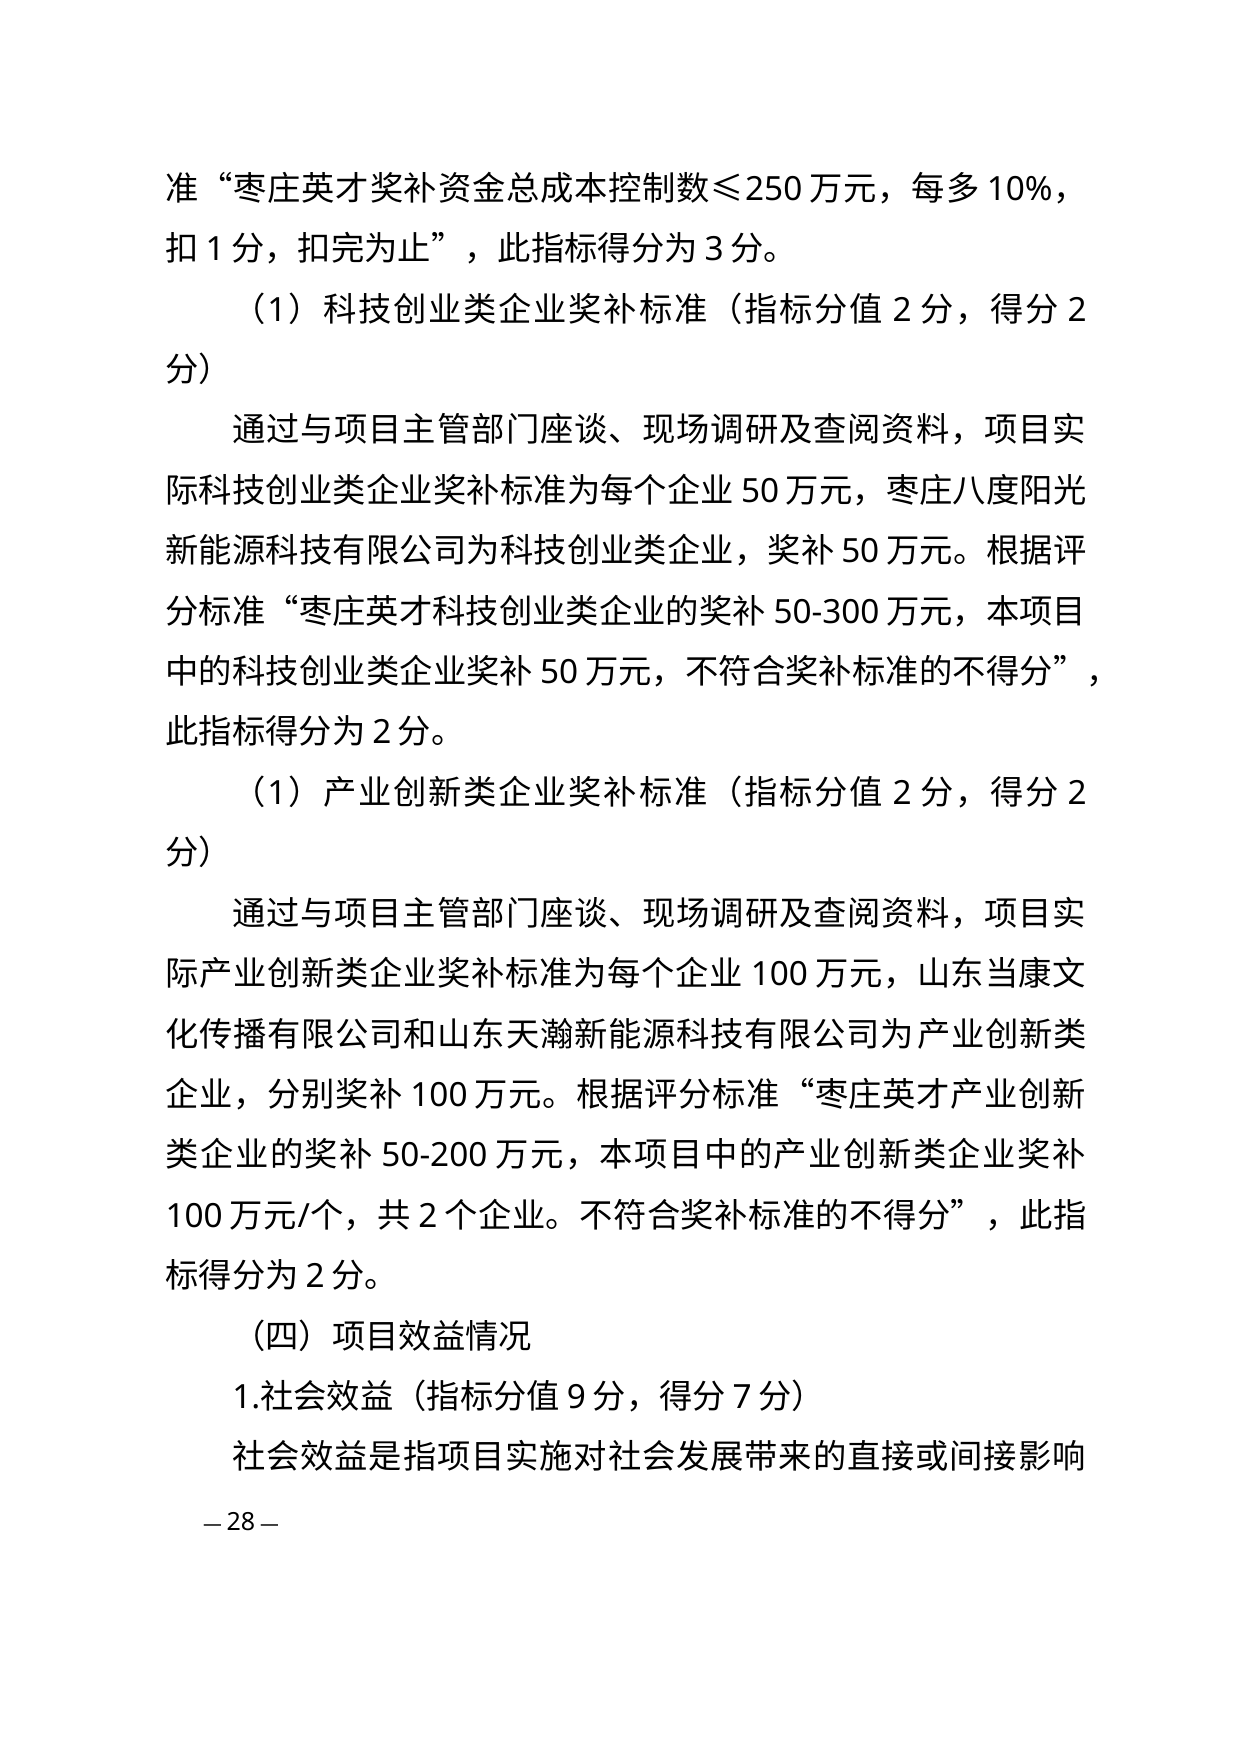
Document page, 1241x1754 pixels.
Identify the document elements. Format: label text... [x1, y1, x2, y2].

text （四）项目效益情况 [165, 1300, 1087, 1360]
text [165, 1421, 1087, 1481]
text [165, 152, 1087, 273]
text （1）产业创新类企业奖补标准（指标分值2分，得分2分） [165, 756, 1087, 877]
text 通过与项目主管部门座谈、现场调研及查阅资料，项目实际科技创业类企业奖补标准为每个企业50万元，枣庄八度阳光新能源科技有限公司为科技创业类企业，奖补50万元。根据评分标准“枣庄英才科技创业类企业的奖补50-300万元，本项目中的科技创业类企业奖补50万元，不符合奖补标准的不得分”，此指标得分为2分。 [165, 393, 1087, 756]
text 通过与项目主管部门座谈、现场调研及查阅资料，项目实际产业创新类企业奖补标准为每个企业100万元，山东当康文化传播有限公司和山东天瀚新能源科技有限公司为产业创新类企业，分别奖补100万元。根据评分标准“枣庄英才产业创新类企业的奖补50-200万元，本项目中的产业创新类企业奖补100万元/个，共2个企业。不符合奖补标准的不得分”，此指标得分为2分。 [165, 877, 1087, 1300]
subtitle 1.社会效益（指标分值9分，得分7分） [165, 1360, 1087, 1421]
text （1）科技创业类企业奖补标准（指标分值2分，得分2分） [165, 273, 1087, 393]
